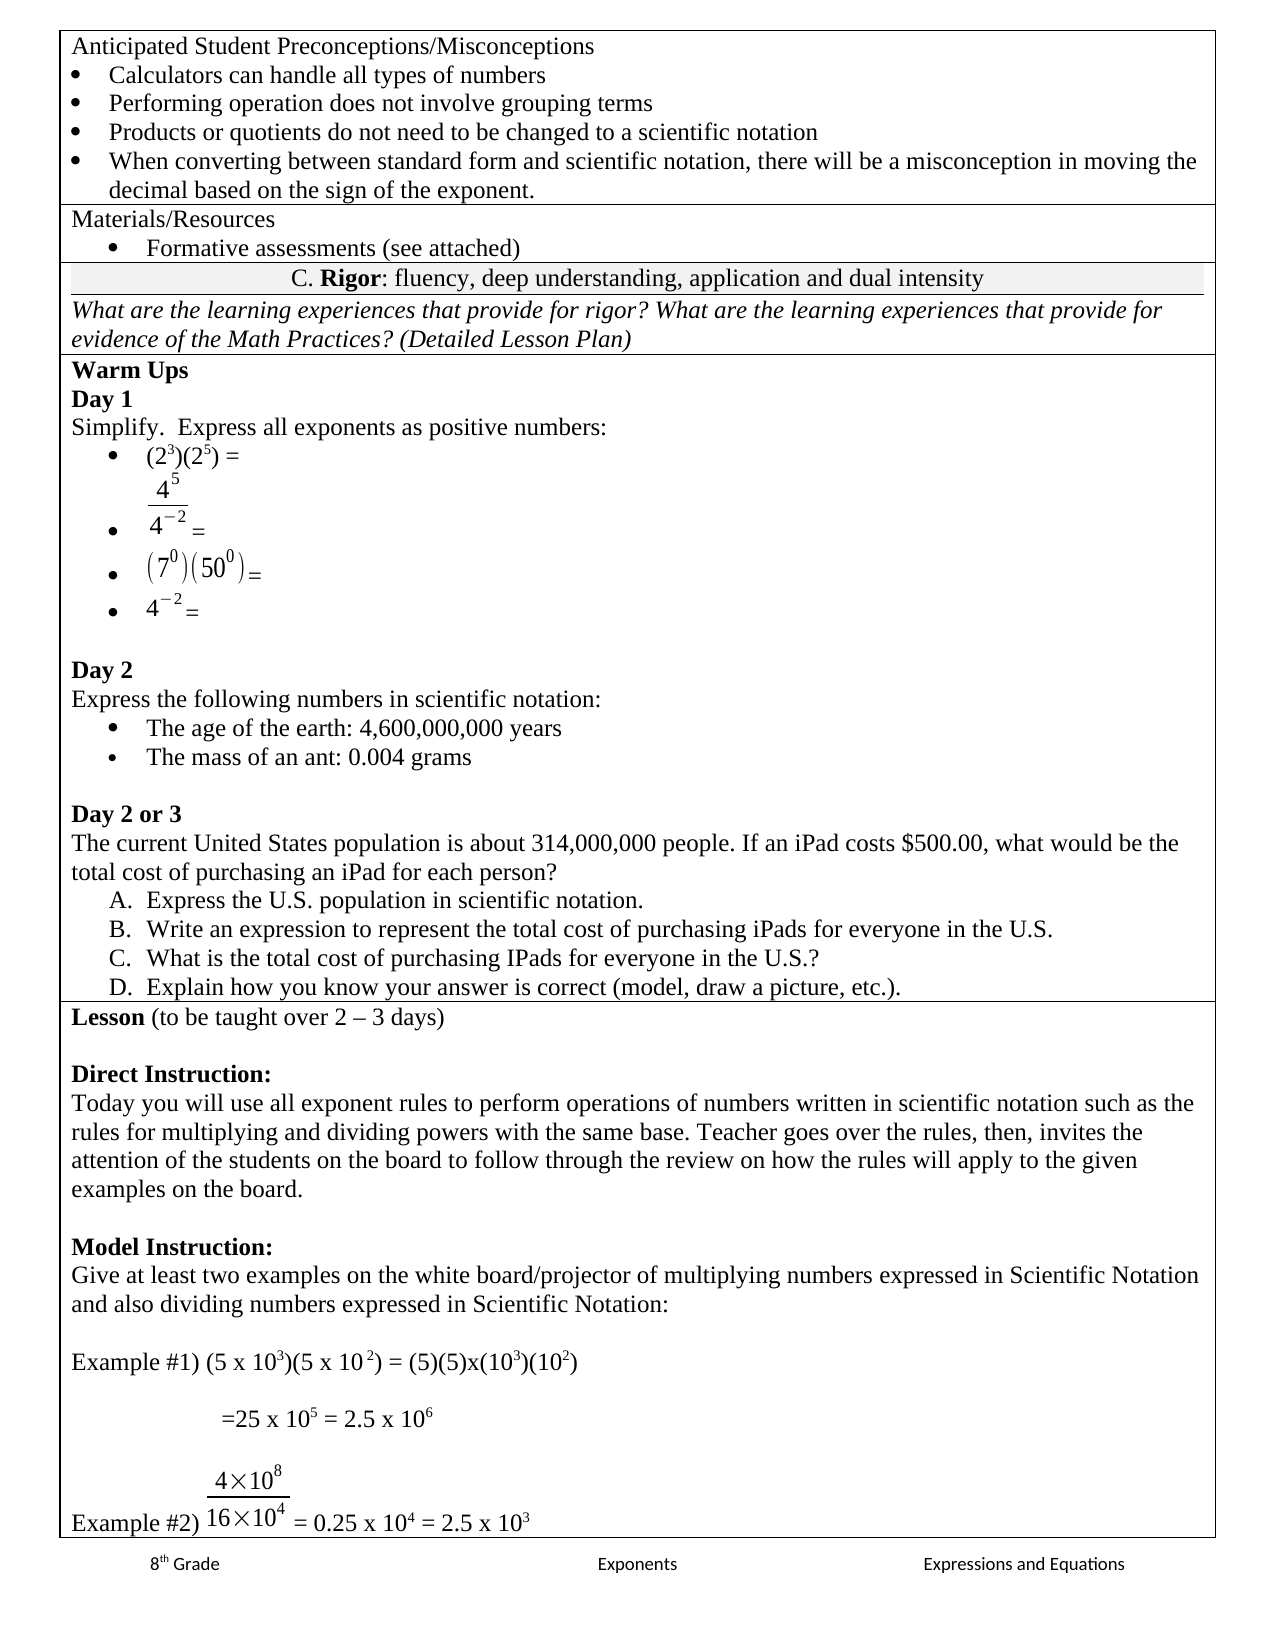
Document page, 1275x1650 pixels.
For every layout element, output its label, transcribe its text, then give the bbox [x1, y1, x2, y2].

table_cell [61, 1002, 1215, 1537]
table_cell Materials/Resources Formative assessments (see attached) [61, 205, 1215, 262]
table_cell Warm Ups Day 1 Simplify. Express all exponents as positive numbers: (23)(25) = = = = Day 2 Express the following numbers in scientific notation: The age of the earth: 4,600,000,000 years The mass of an ant: 0.004 grams Day 2 or 3 The current United States population is about 314,000,000 people. If an iPad costs $500.00, what would be the total cost of purchasing an iPad for each person? Express the U.S. population in scientific notation. Write an expression to represent the total cost of purchasing iPads for everyone in the U.S. What is the total cost of purchasing IPads for everyone in the U.S.? Explain how you know your answer is correct (model, draw a picture, etc.). [61, 355, 1215, 1001]
table_cell Anticipated Student Preconceptions/Misconceptions Calculators can handle all types of numbers Performing operation does not involve grouping terms Products or quotients do not need to be changed to a scientific notation When converting between standard form and scientific notation, there will be a misconception in moving the decimal based on the sign of the exponent. [61, 31, 1215, 203]
table_cell C. Rigor: fluency, deep understanding, application and dual intensity What are the learning experiences that provide for rigor? What are the learning experiences that provide for evidence of the Math Practices? (Detailed Lesson Plan) [61, 263, 1215, 354]
